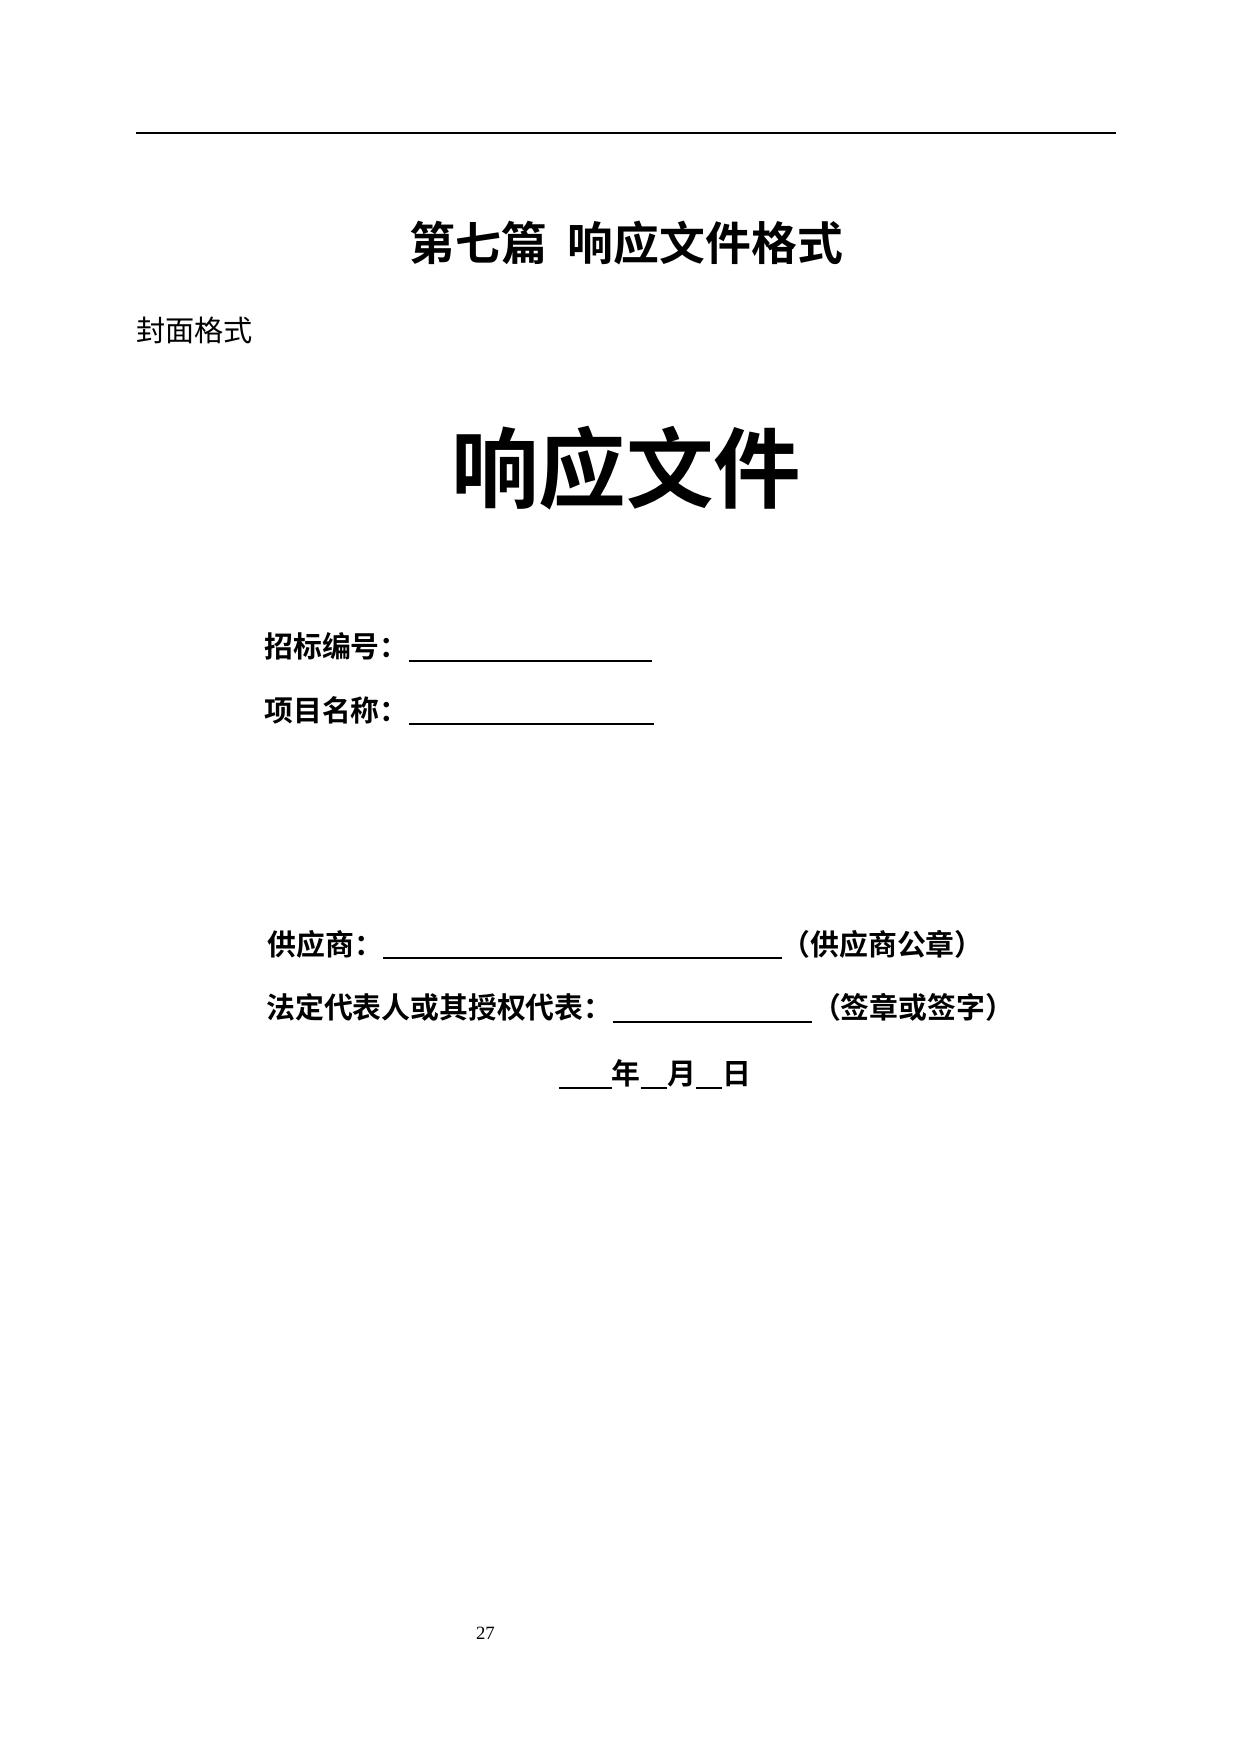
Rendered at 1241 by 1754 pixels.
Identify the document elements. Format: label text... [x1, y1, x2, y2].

text 招标编号： [136, 624, 1116, 666]
subtitle 第七篇 响应文件格式 [136, 208, 1116, 274]
text 供应商： （供应商公章） [136, 921, 1116, 963]
text 响应文件 [136, 400, 1116, 526]
text 年 月 日 [136, 1048, 1116, 1094]
text 法定代表人或其授权代表： （签章或签字） [136, 984, 1116, 1027]
text 项目名称： [136, 687, 1116, 729]
text 封面格式 [136, 307, 999, 349]
